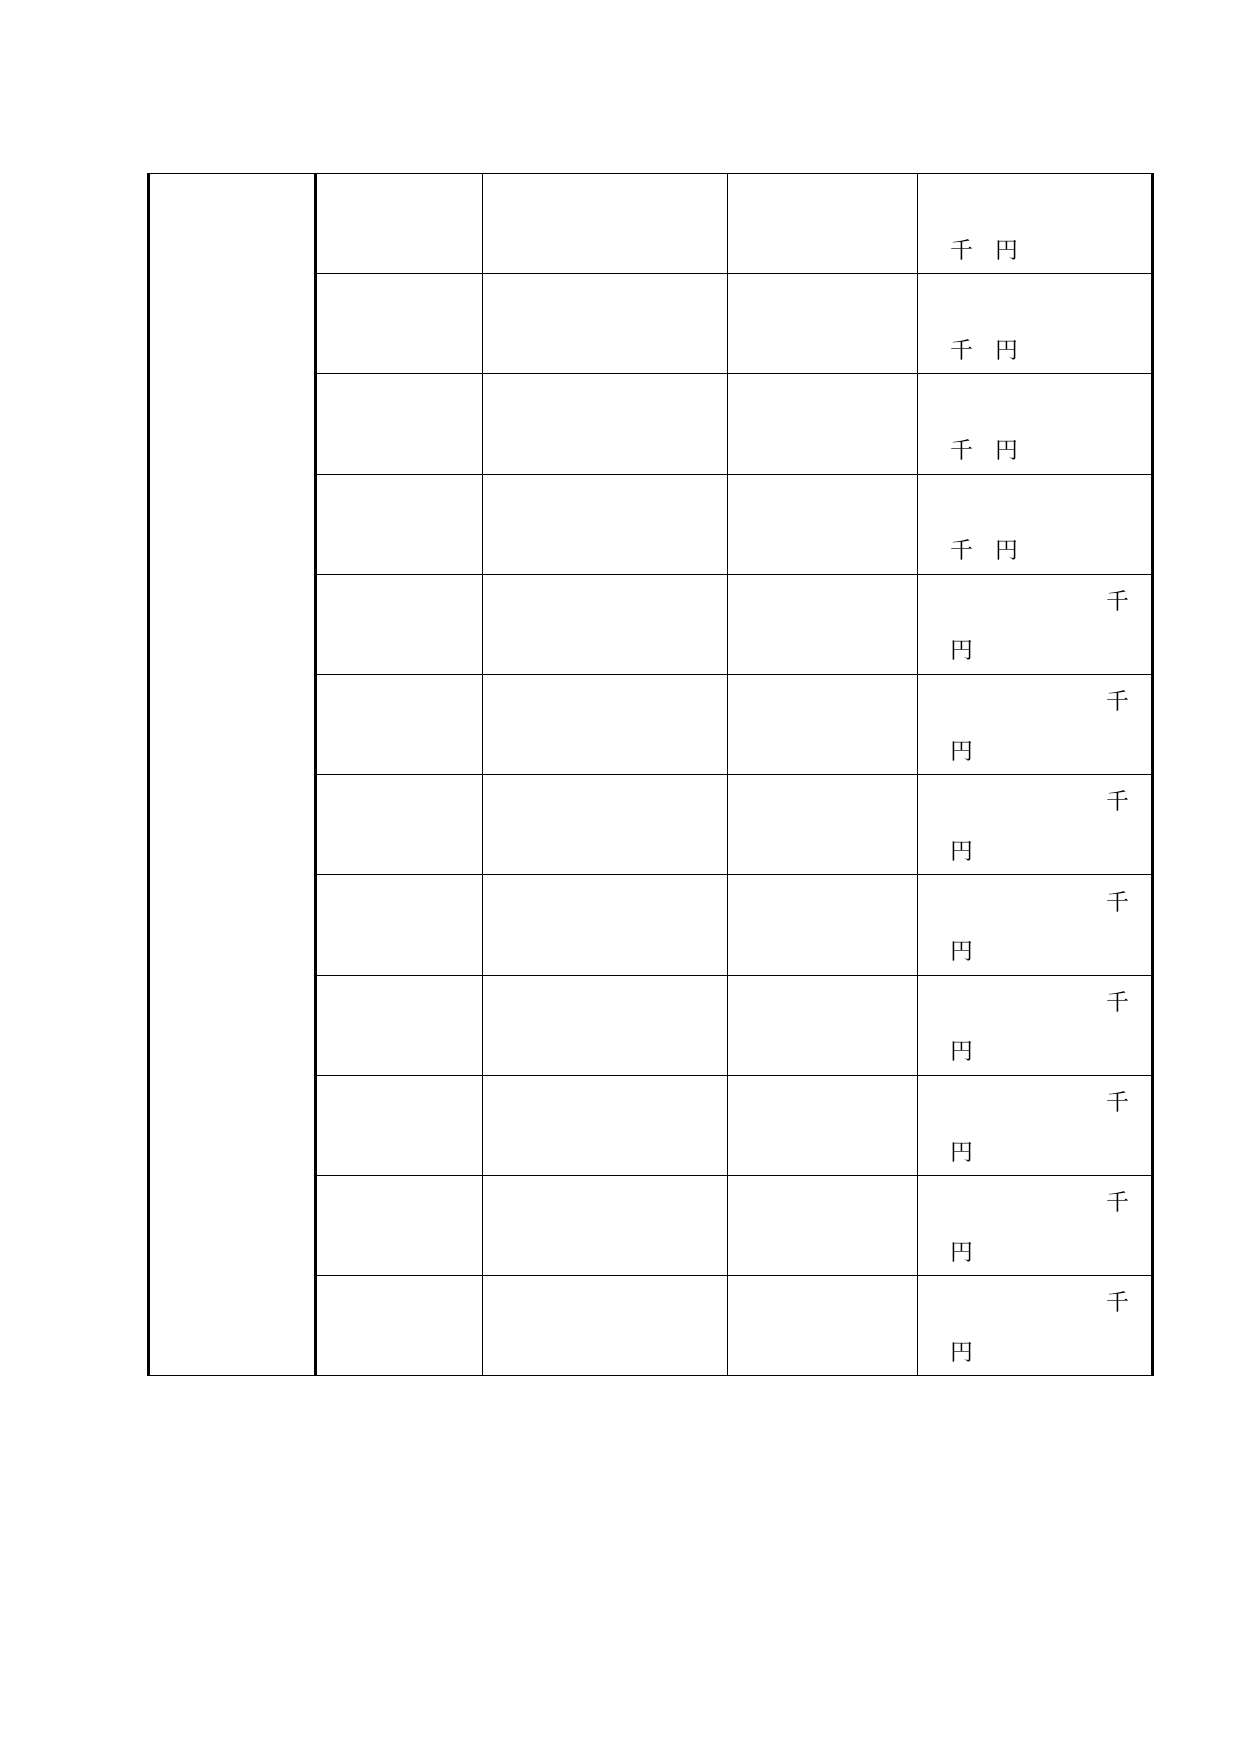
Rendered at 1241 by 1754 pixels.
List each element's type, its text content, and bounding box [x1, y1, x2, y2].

table_cell [728, 775, 917, 874]
table_cell [728, 575, 917, 674]
table_cell 千円 [918, 575, 1151, 674]
table_cell [317, 675, 482, 774]
table_cell [483, 1276, 727, 1375]
table_cell 千円 [918, 374, 1151, 473]
table_cell 千円 [918, 675, 1151, 774]
table_cell [317, 475, 482, 574]
table_cell 千円 [918, 475, 1151, 574]
table_cell 千円 [918, 1276, 1151, 1375]
table_cell [483, 675, 727, 774]
table_cell [728, 1176, 917, 1275]
table_cell [483, 475, 727, 574]
table_cell [483, 174, 727, 273]
table_cell [317, 1076, 482, 1175]
table_cell 千円 [918, 274, 1151, 373]
table_cell [483, 1176, 727, 1275]
table_cell [728, 875, 917, 974]
table_cell [317, 1276, 482, 1375]
table_cell [483, 374, 727, 473]
table_cell [483, 775, 727, 874]
table_cell [728, 1276, 917, 1375]
table_cell 千円 [918, 1176, 1151, 1275]
table_cell [483, 274, 727, 373]
table_cell [317, 1176, 482, 1275]
table_cell [728, 1076, 917, 1175]
table_cell [728, 475, 917, 574]
table_cell [483, 976, 727, 1075]
table_cell [728, 675, 917, 774]
table_cell [317, 374, 482, 473]
table_cell [317, 976, 482, 1075]
table_cell [483, 875, 727, 974]
table_cell [317, 875, 482, 974]
table_cell [317, 775, 482, 874]
table_cell [728, 274, 917, 373]
table_cell 千円 [918, 775, 1151, 874]
table_cell 千円 [918, 976, 1151, 1075]
table_cell [483, 1076, 727, 1175]
table_cell [317, 575, 482, 674]
table_cell [728, 174, 917, 273]
table_cell [317, 174, 482, 273]
table_cell [483, 575, 727, 674]
table_cell 千円 [918, 174, 1151, 273]
table_cell 千円 [918, 875, 1151, 974]
table_cell 千円 [918, 1076, 1151, 1175]
table_cell [728, 976, 917, 1075]
table_cell [317, 274, 482, 373]
table_cell [728, 374, 917, 473]
